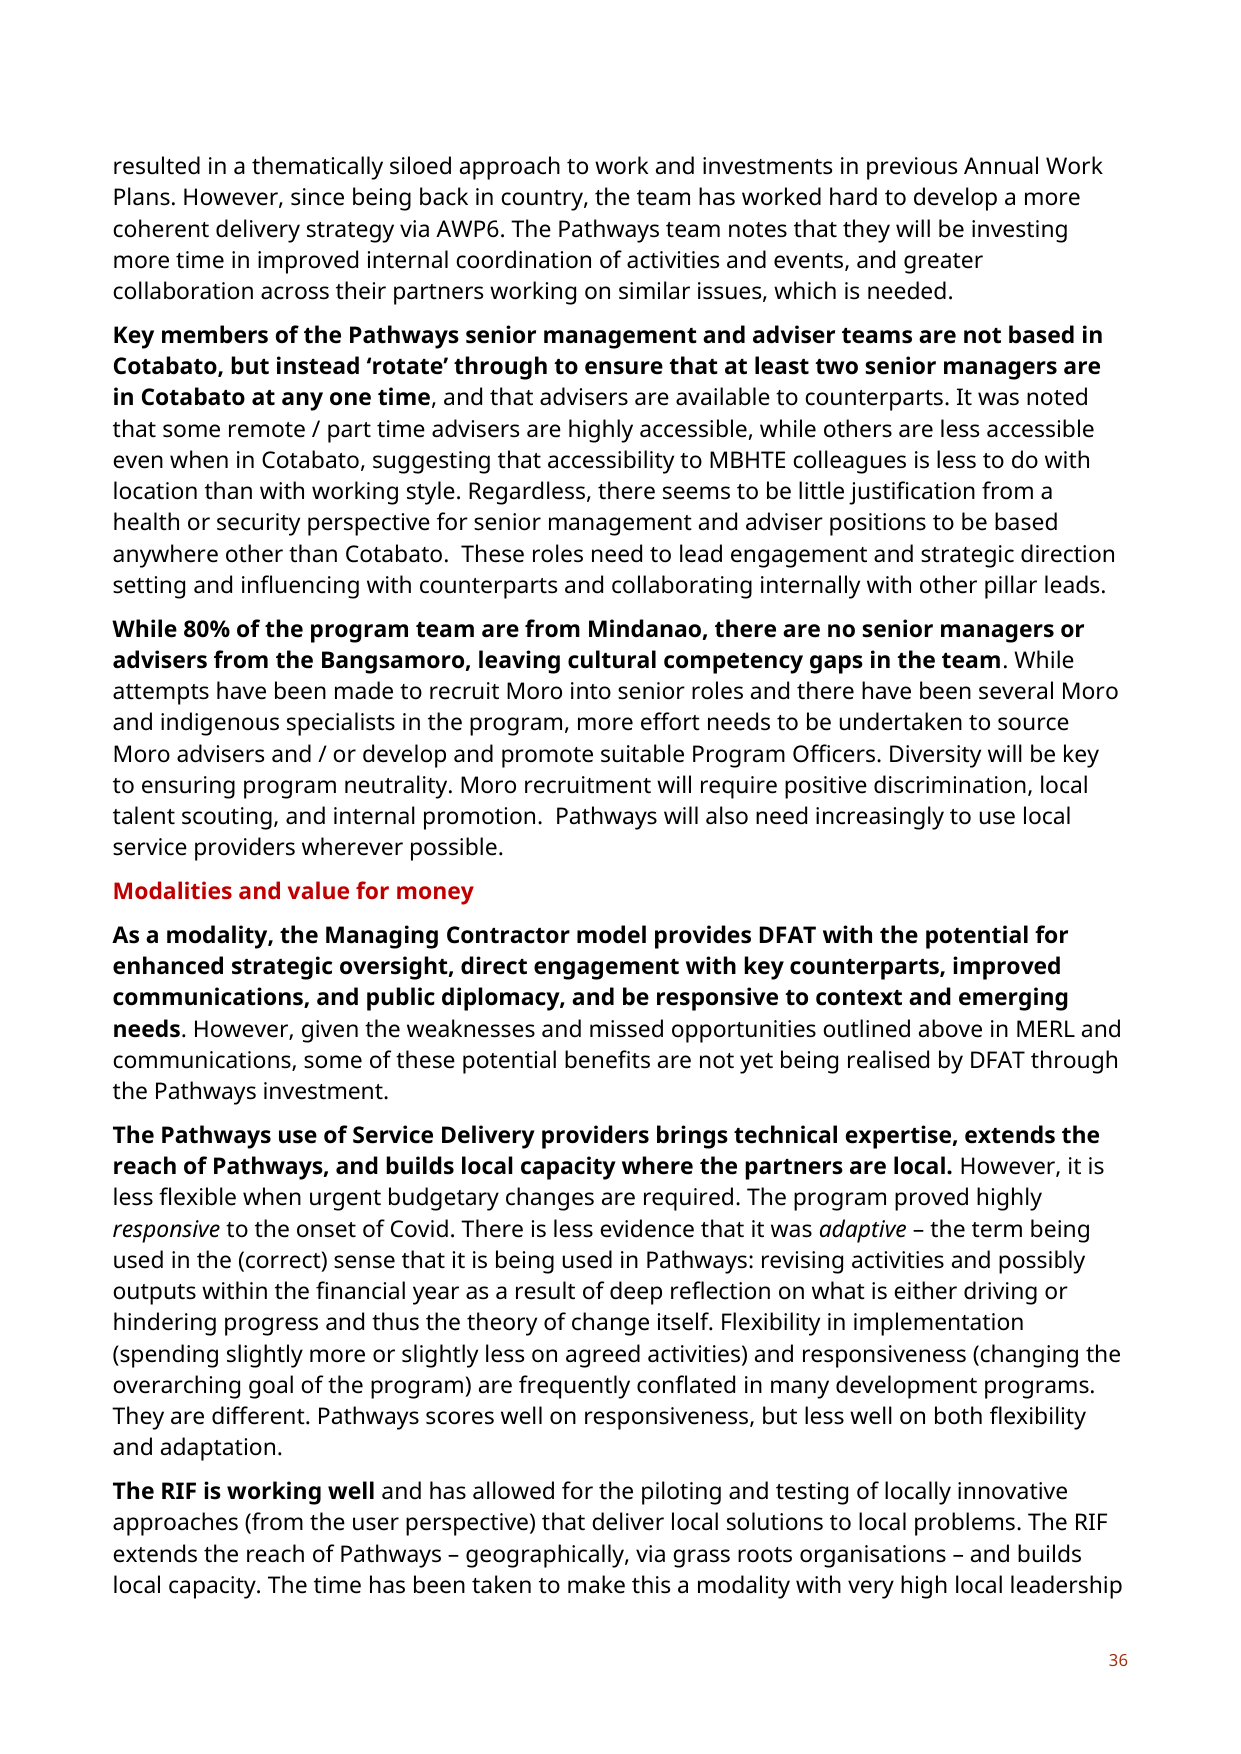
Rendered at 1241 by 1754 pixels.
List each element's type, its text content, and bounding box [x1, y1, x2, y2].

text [112, 150, 1128, 306]
text The Pathways use of Service Delivery providers brings technical expertise, extends the reach of Pathways, and builds local capacity where the partners are local. However, it is less flexible when urgent budgetary changes are required. The program proved highly responsive to the onset of Covid. There is less evidence that it was adaptive – the term being used in the (correct) sense that it is being used in Pathways: revising activities and possibly outputs within the financial year as a result of deep reflection on what is either driving or hindering progress and thus the theory of change itself. Flexibility in implementation (spending slightly more or slightly less on agreed activities) and responsiveness (changing the overarching goal of the program) are frequently conflated in many development programs. They are different. Pathways scores well on responsiveness, but less well on both flexibility and adaptation. [112, 1119, 1128, 1462]
text As a modality, the Managing Contractor model provides DFAT with the potential for enhanced strategic oversight, direct engagement with key counterparts, improved communications, and public diplomacy, and be responsive to context and emerging needs. However, given the weaknesses and missed opportunities outlined above in MERL and communications, some of these potential benefits are not yet being realised by DFAT through the Pathways investment. [112, 919, 1128, 1106]
text While 80% of the program team are from Mindanao, there are no senior managers or advisers from the Bangsamoro, leaving cultural competency gaps in the team. While attempts have been made to recruit Moro into senior roles and there have been several Moro and indigenous specialists in the program, more effort needs to be undertaken to source Moro advisers and / or develop and promote suitable Program Officers. Diversity will be key to ensuring program neutrality. Moro recruitment will require positive discrimination, local talent scouting, and internal promotion. Pathways will also need increasingly to use local service providers wherever possible. [112, 612, 1128, 862]
text Modalities and value for money [112, 875, 1128, 906]
text Key members of the Pathways senior management and adviser teams are not based in Cotabato, but instead ‘rotate’ through to ensure that at least two senior managers are in Cotabato at any one time, and that advisers are available to counterparts. It was noted that some remote / part time advisers are highly accessible, while others are less accessible even when in Cotabato, suggesting that accessibility to MBHTE colleagues is less to do with location than with working style. Regardless, there seems to be little justification from a health or security perspective for senior management and adviser positions to be based anywhere other than Cotabato. These roles need to lead engagement and strategic direction setting and influencing with counterparts and collaborating internally with other pillar leads. [112, 319, 1128, 600]
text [112, 1475, 1128, 1600]
